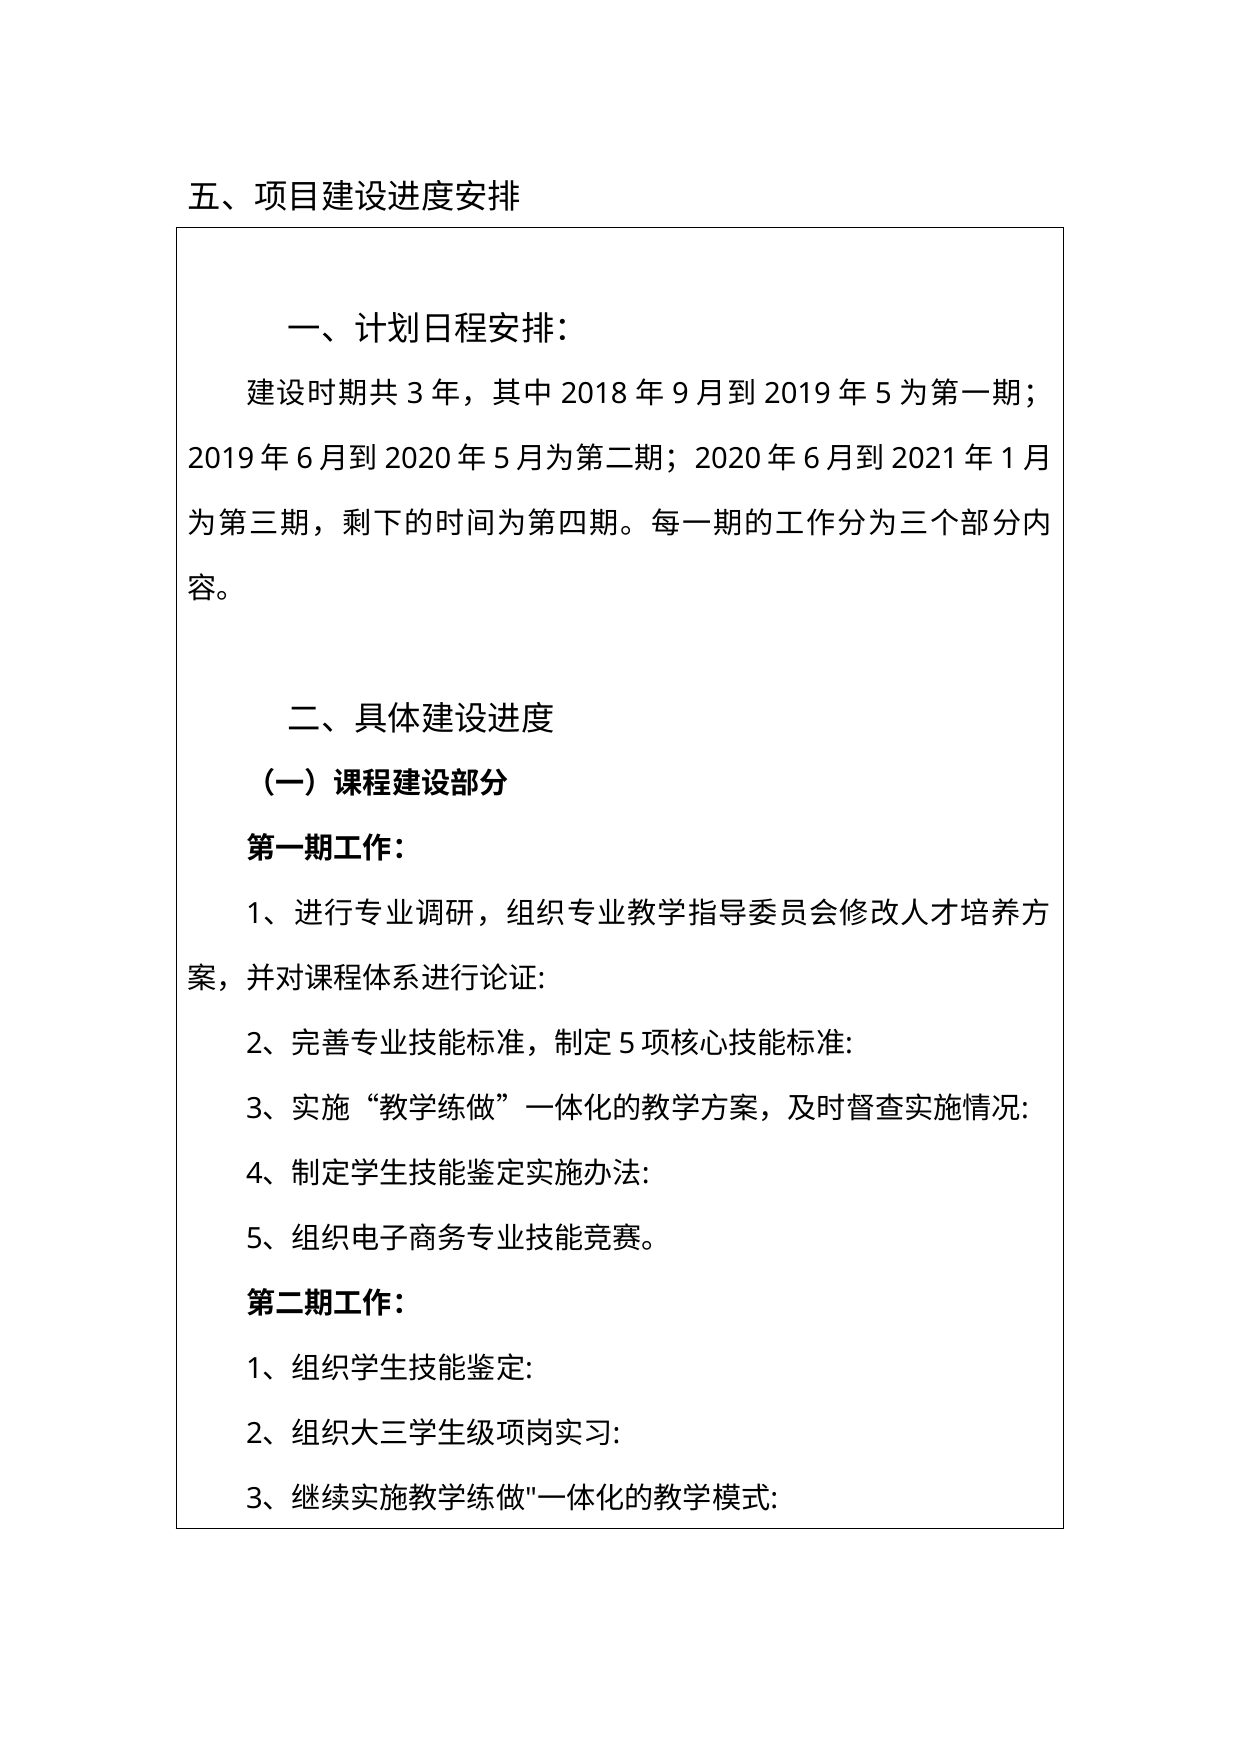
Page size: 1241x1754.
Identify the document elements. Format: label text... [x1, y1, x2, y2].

text 五、项目建设进度安排 [187, 162, 1053, 227]
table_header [177, 228, 1063, 1528]
